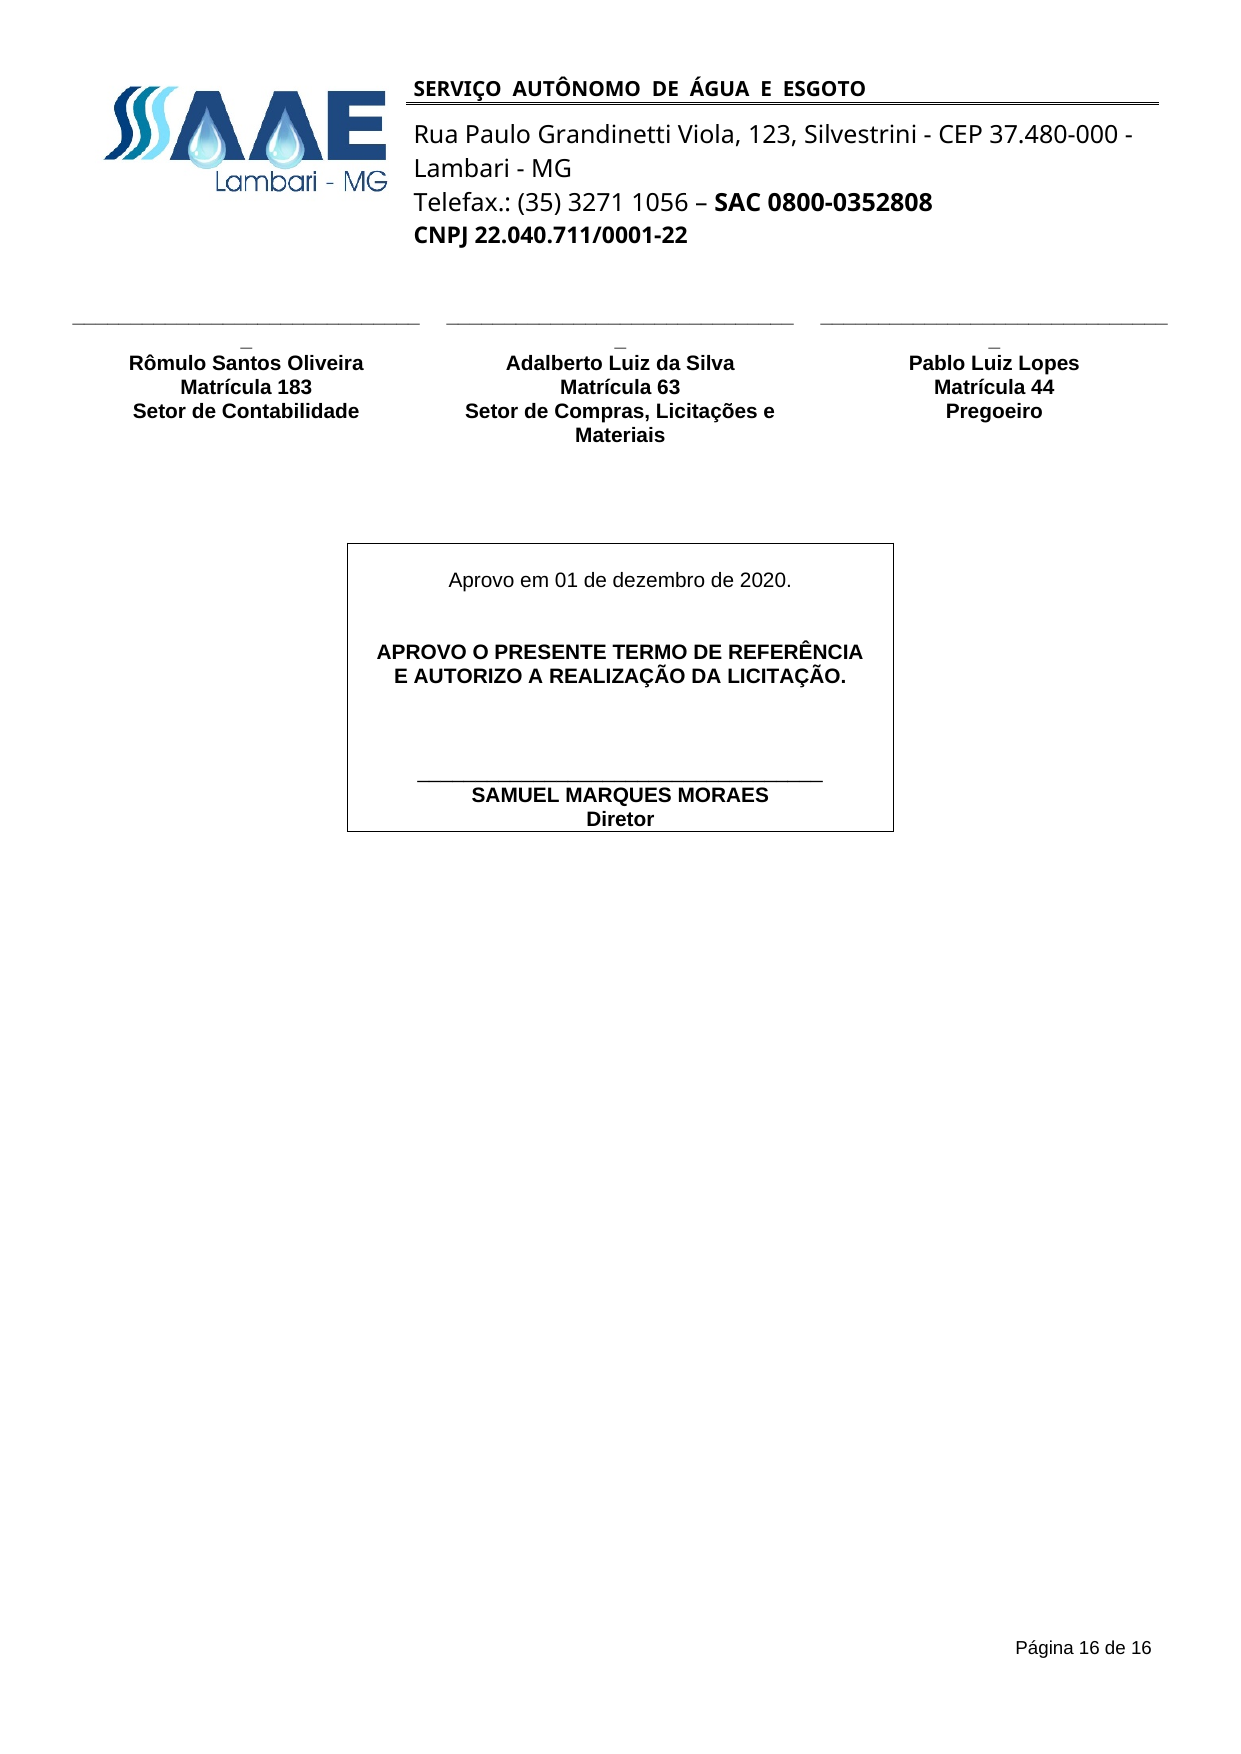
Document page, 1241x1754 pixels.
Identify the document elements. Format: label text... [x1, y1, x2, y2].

table_header _______________________________ Adalberto Luiz da Silva Matrícula 63 Setor de Compras, Licitações e Materiais [433, 303, 807, 447]
table_header _______________________________ Rômulo Santos Oliveira Matrícula 183 Setor de Contabilidade [59, 303, 433, 447]
picture [94, 73, 394, 207]
table_header _______________________________ Pablo Luiz Lopes Matrícula 44 Pregoeiro [807, 303, 1181, 447]
table_header Aprovo em 01 de dezembro de 2020. APROVO O PRESENTE TERMO DE REFERÊNCIA E AUTORIZO A REALIZAÇÃO DA LICITAÇÃO. ___________________________________ SAMUEL MARQUES MORAES Diretor [348, 544, 893, 831]
